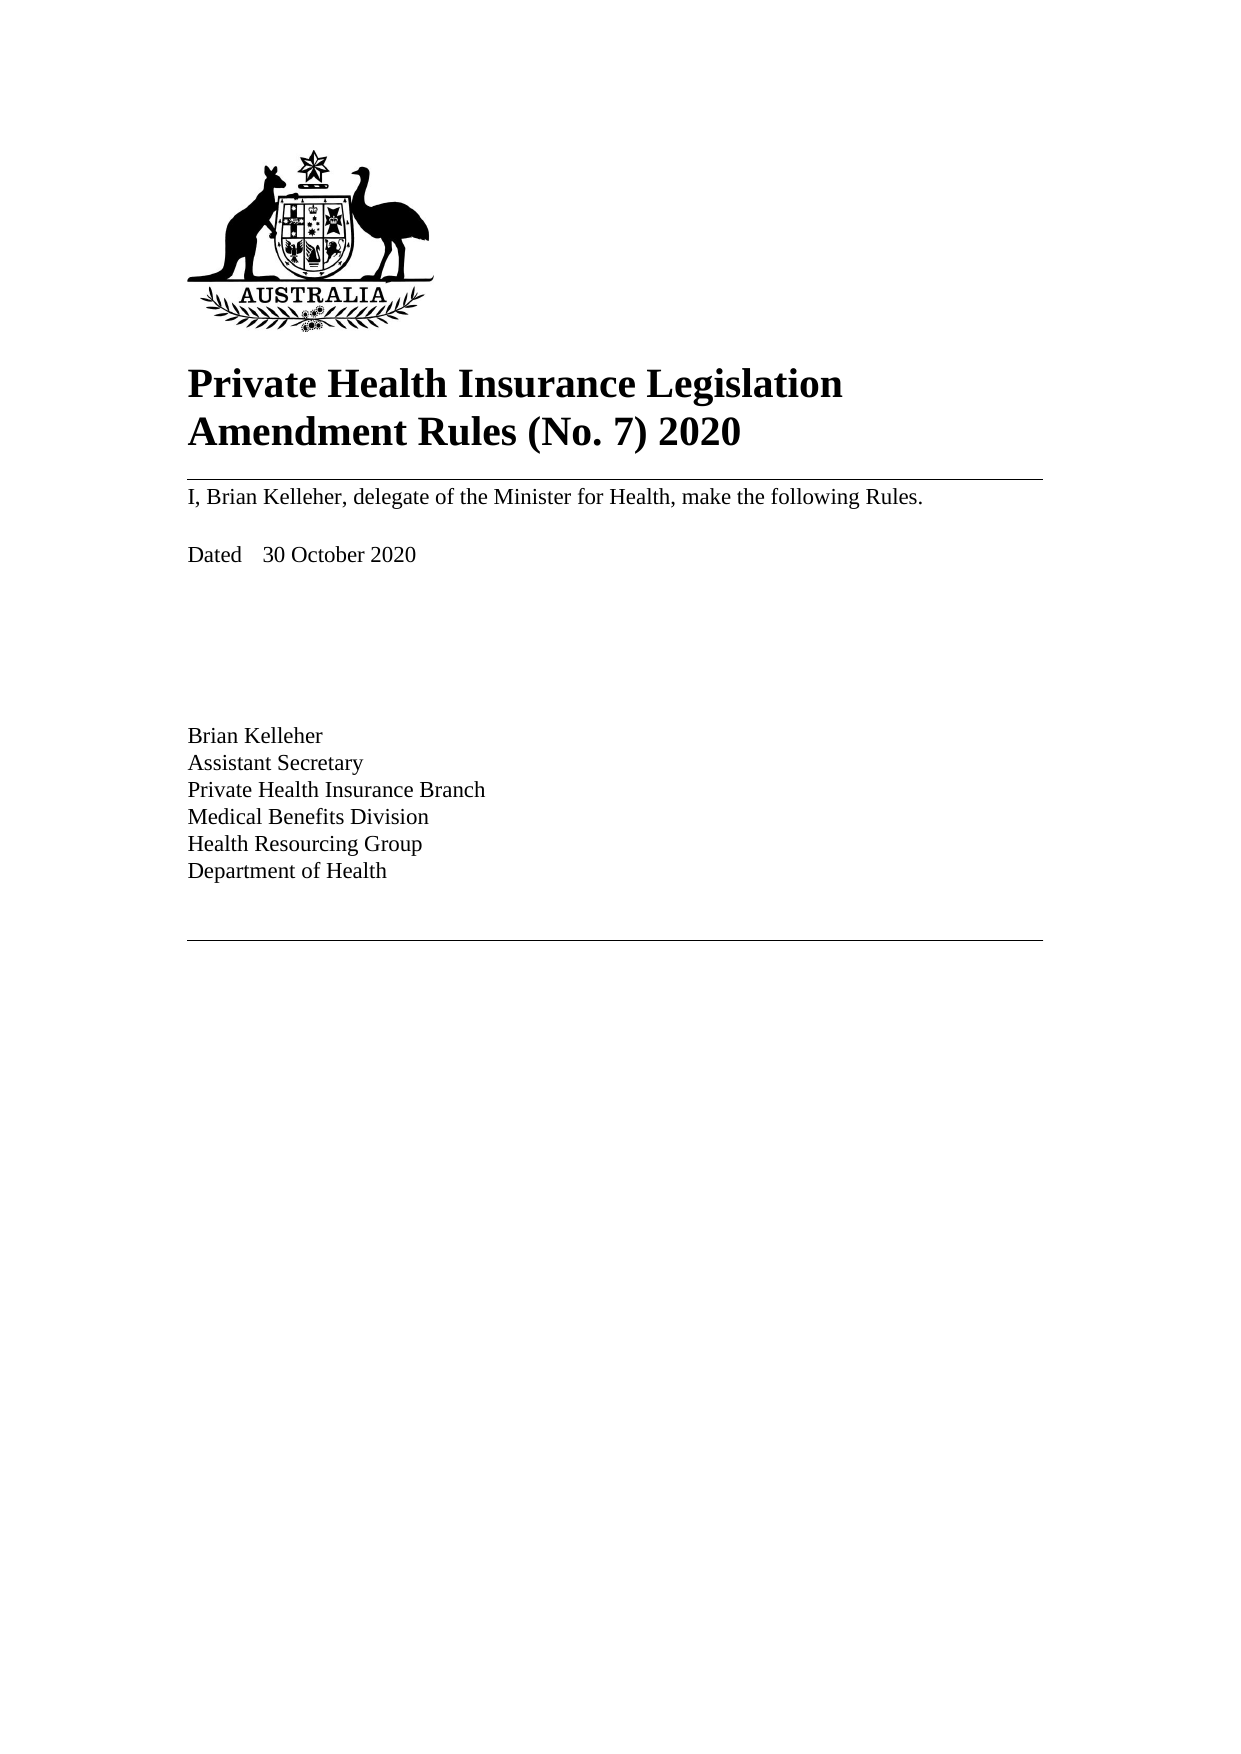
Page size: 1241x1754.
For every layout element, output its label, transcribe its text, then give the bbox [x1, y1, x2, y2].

text Private Health Insurance Legislation Amendment Rules (No. 7) 2020 [187, 358, 1053, 454]
text Private Health Insurance Branch [187, 775, 1053, 802]
text Medical Benefits Division Health Resourcing Group [187, 802, 1053, 857]
text Dated 30 October 2020 [187, 541, 1012, 567]
text I, Brian Kelleher, delegate of the Minister for Health, make the following Rules. [187, 480, 1043, 509]
picture [187, 150, 434, 332]
text Assistant Secretary [187, 748, 1053, 775]
text Department of Health [187, 857, 1053, 884]
text Brian Kelleher [187, 717, 1012, 748]
